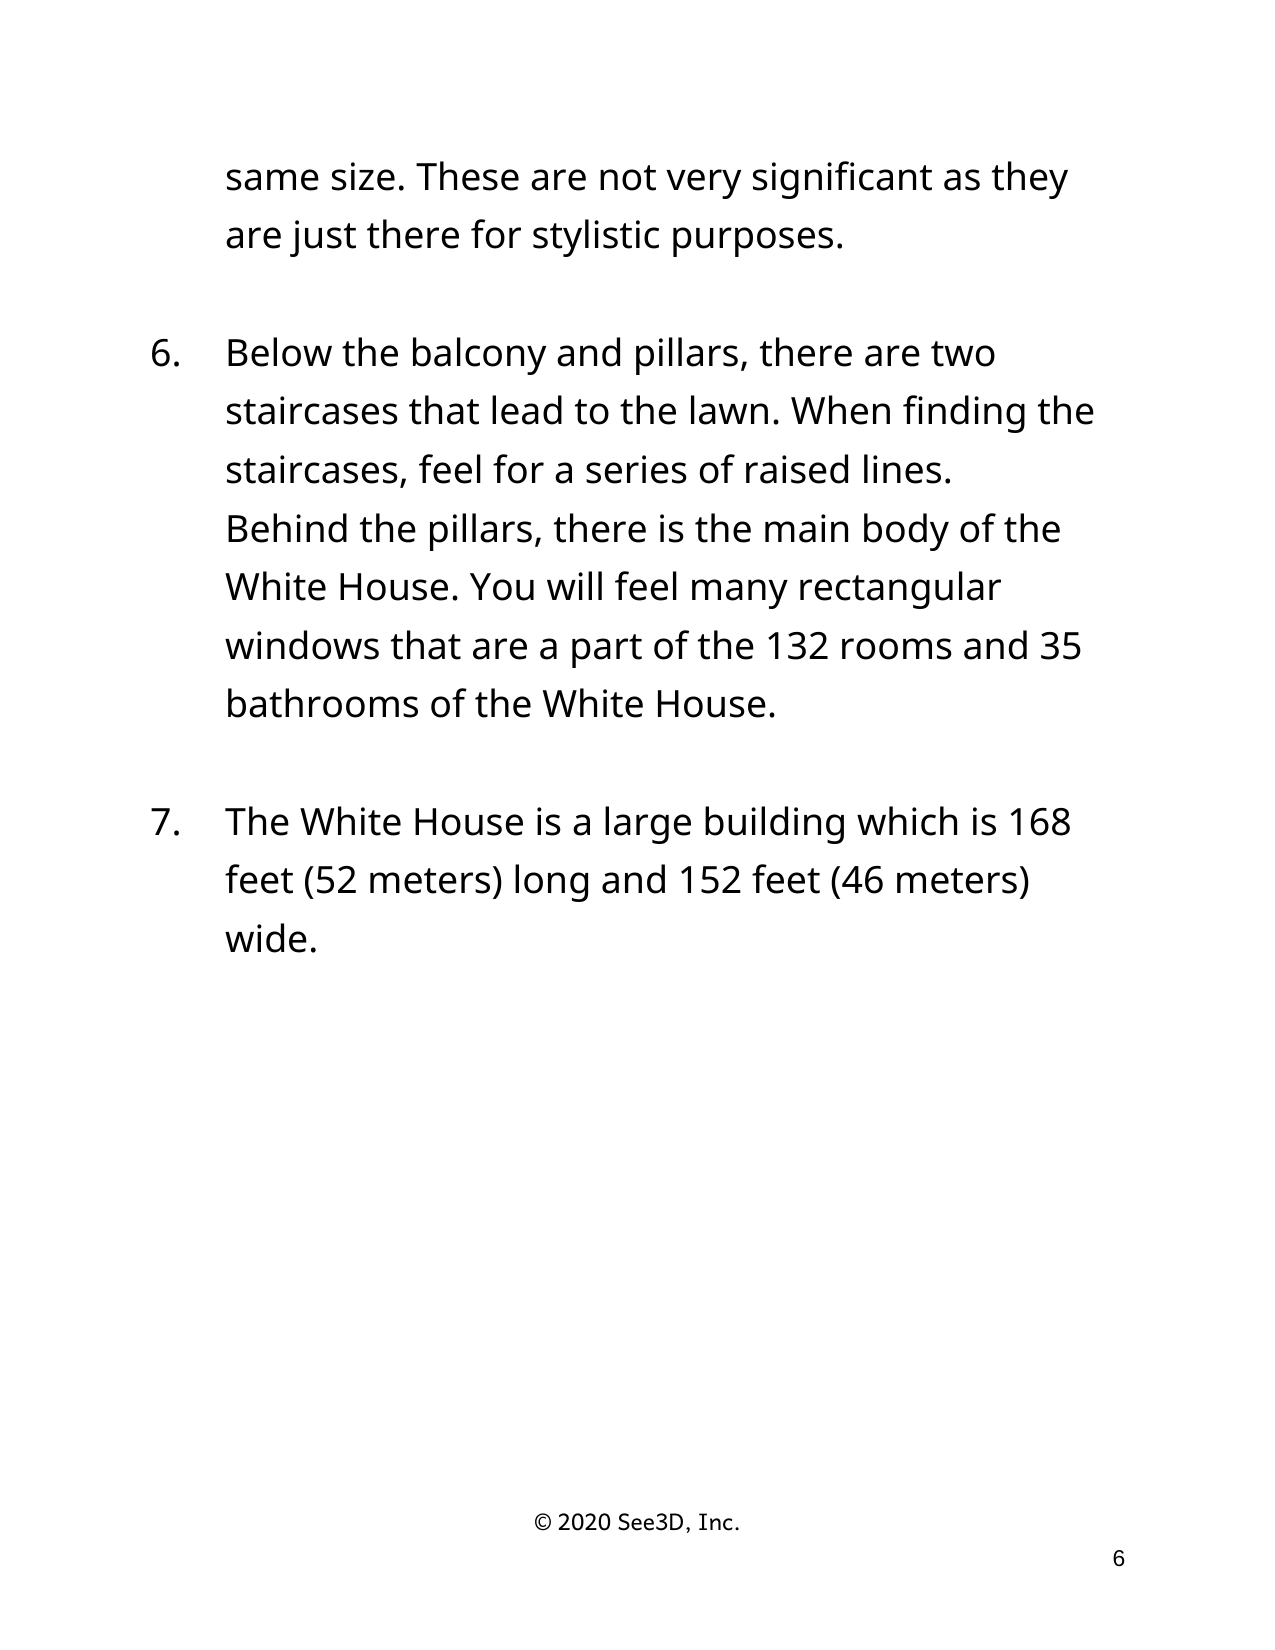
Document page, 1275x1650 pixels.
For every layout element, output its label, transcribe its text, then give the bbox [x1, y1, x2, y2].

list The White House is a large building which is 168 feet (52 meters) long and 152 feet (46 meters) wide. [150, 795, 1125, 963]
list Below the balcony and pillars, there are two staircases that lead to the lawn. When finding the staircases, feel for a series of raised lines. [150, 326, 1125, 494]
text Behind the pillars, there is the main body of the White House. You will feel many rectangular windows that are a part of the 132 rooms and 35 bathrooms of the White House. [225, 502, 1125, 729]
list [150, 150, 1125, 260]
